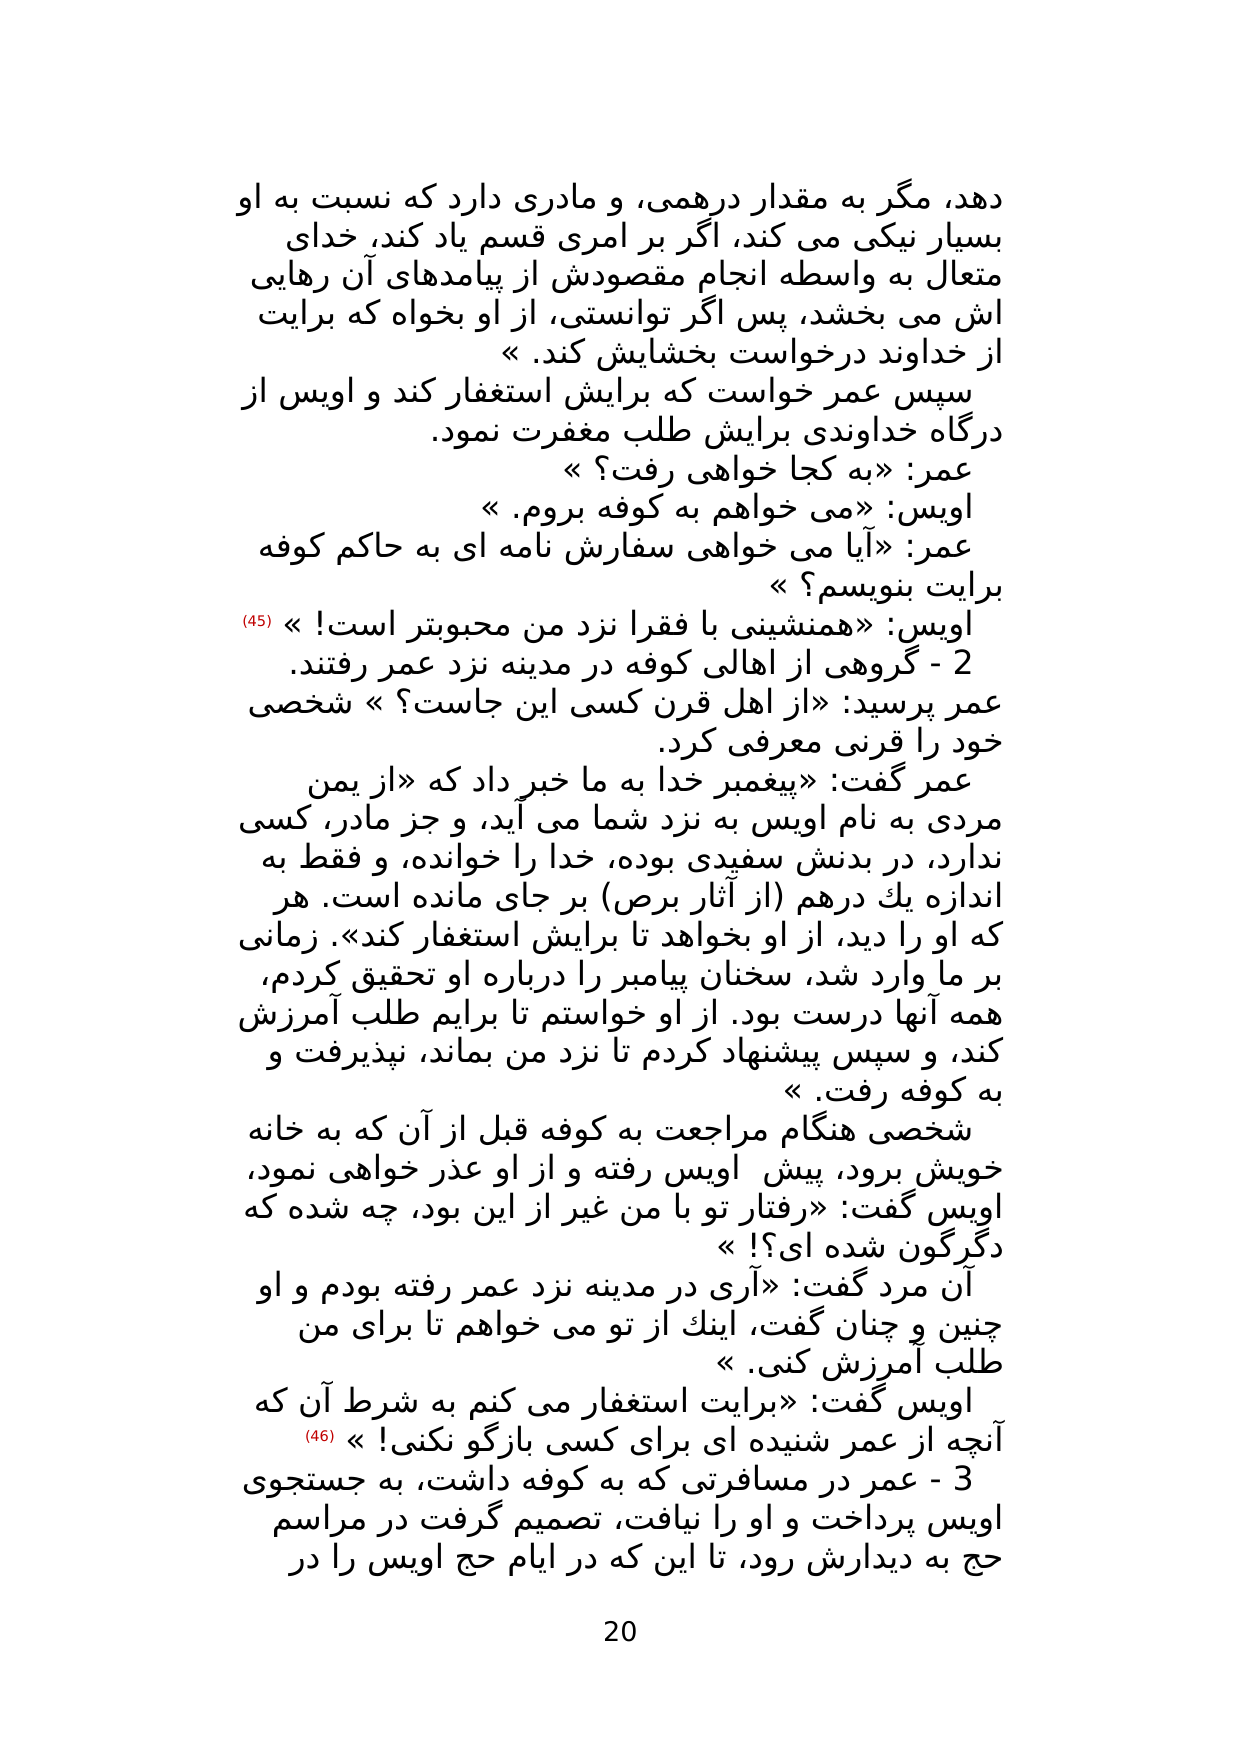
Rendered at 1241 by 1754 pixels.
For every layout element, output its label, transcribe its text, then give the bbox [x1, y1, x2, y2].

text 2 - گروهى از اهالى كوفه در مدينه نزد عمر رفتند. عمر پرسيد: «از اهل قرن كسى اين جاست؟ » شخصى خود را قرنى معرفى كرد. [236, 643, 1004, 760]
text اويس: «مى خواهم به كوفه بروم. » [236, 488, 1004, 527]
text شخصى هنگام مراجعت به كوفه قبل از آن كه به خانه خويش برود، پيش ‍ اويس رفته و از او عذر خواهى نمود، اويس گفت: «رفتار تو با من غير از اين بود، چه شده كه دگرگون شده اى؟! » [236, 1110, 1004, 1265]
text اويس گفت: «برايت استغفار مى كنم به شرط آن كه آنچه از عمر شنيده اى براى كسى بازگو نكنى! » (46) [236, 1382, 1004, 1459]
text اويس: «همنشينى با فقرا نزد من محبوبتر است! » (45) [236, 604, 1004, 643]
text سپس عمر خواست كه برايش استغفار كند و اويس از درگاه خداوندى برايش طلب مغفرت نمود. [236, 371, 1004, 449]
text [236, 1459, 1004, 1576]
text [236, 177, 1004, 371]
text عمر گفت: «پيغمبر خدا به ما خبر داد كه «از يمن مردى به نام اويس به نزد شما مى آيد، و جز مادر، كسى ندارد، در بدنش سفيدى بوده، خدا را خوانده، و فقط به اندازه يك درهم (از آثار برص) بر جاى مانده است. هر كه او را ديد، از او بخواهد تا برايش استغفار كند». زمانى بر ما وارد شد، سخنان پيامبر را درباره او تحقيق كردم، همه آنها درست بود. از او خواستم تا برايم طلب آمرزش كند، و سپس پيشنهاد كردم تا نزد من بماند، نپذيرفت و به كوفه رفت. » [236, 760, 1004, 1110]
text آن مرد گفت: «آرى در مدينه نزد عمر رفته بودم و او چنين و چنان گفت، اينك از تو مى خواهم تا براى من طلب آمرزش كنى. » [236, 1265, 1004, 1382]
text عمر: «آيا مى خواهى سفارش نامه اى به حاكم كوفه برايت بنويسم؟ » [236, 527, 1004, 604]
text عمر: «به كجا خواهى رفت؟ » [236, 449, 1004, 488]
